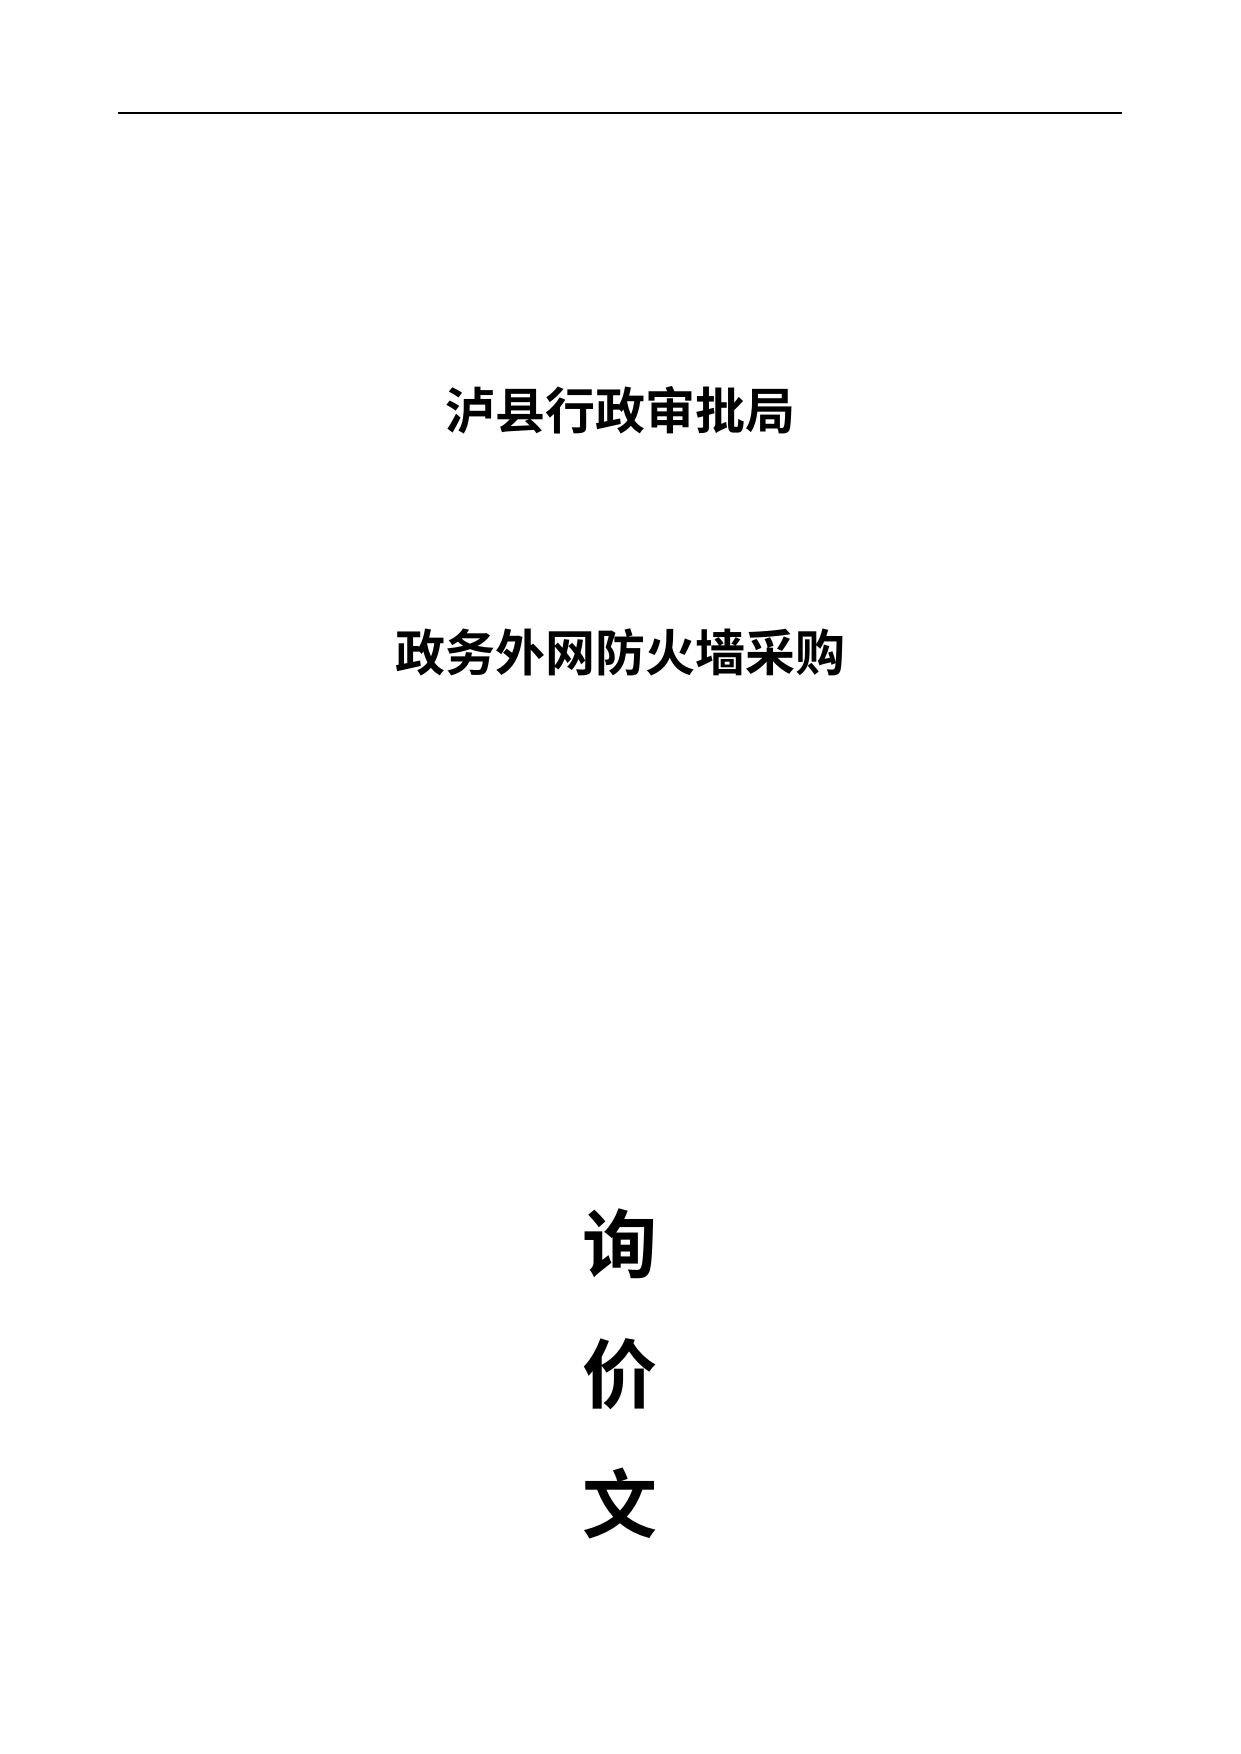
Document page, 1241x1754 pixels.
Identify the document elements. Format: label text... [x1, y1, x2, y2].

text 政务外网防火墙采购 [118, 601, 1122, 698]
text 文 [118, 1434, 1122, 1564]
text 泸县行政审批局 [118, 358, 1122, 456]
text 价 [118, 1304, 1122, 1434]
text 询 [118, 1174, 1122, 1304]
